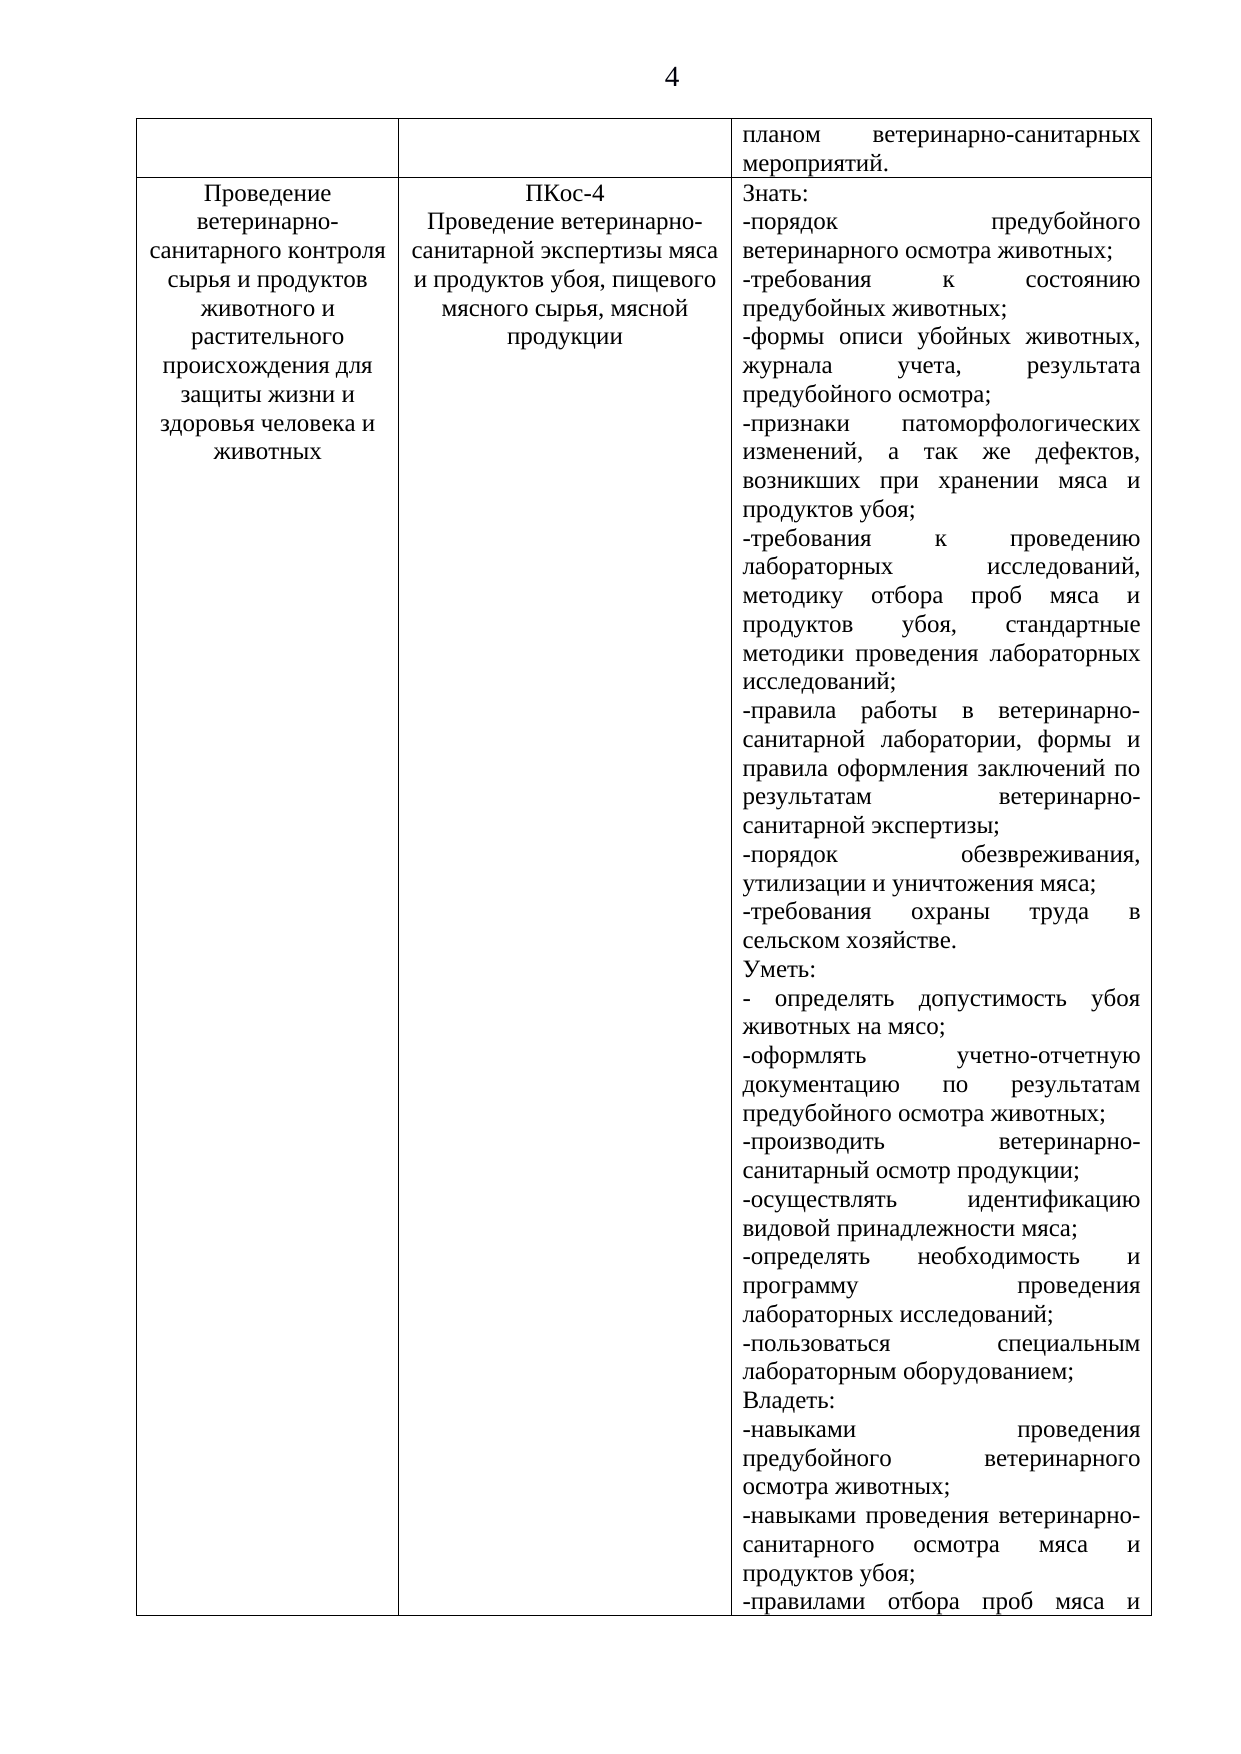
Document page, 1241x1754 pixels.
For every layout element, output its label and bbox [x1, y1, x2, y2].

table_cell [137, 178, 398, 1615]
table_cell [732, 178, 1151, 1615]
table_cell [399, 178, 731, 1615]
table_cell [732, 119, 1151, 177]
table_cell [399, 119, 731, 177]
table_cell [137, 119, 398, 177]
